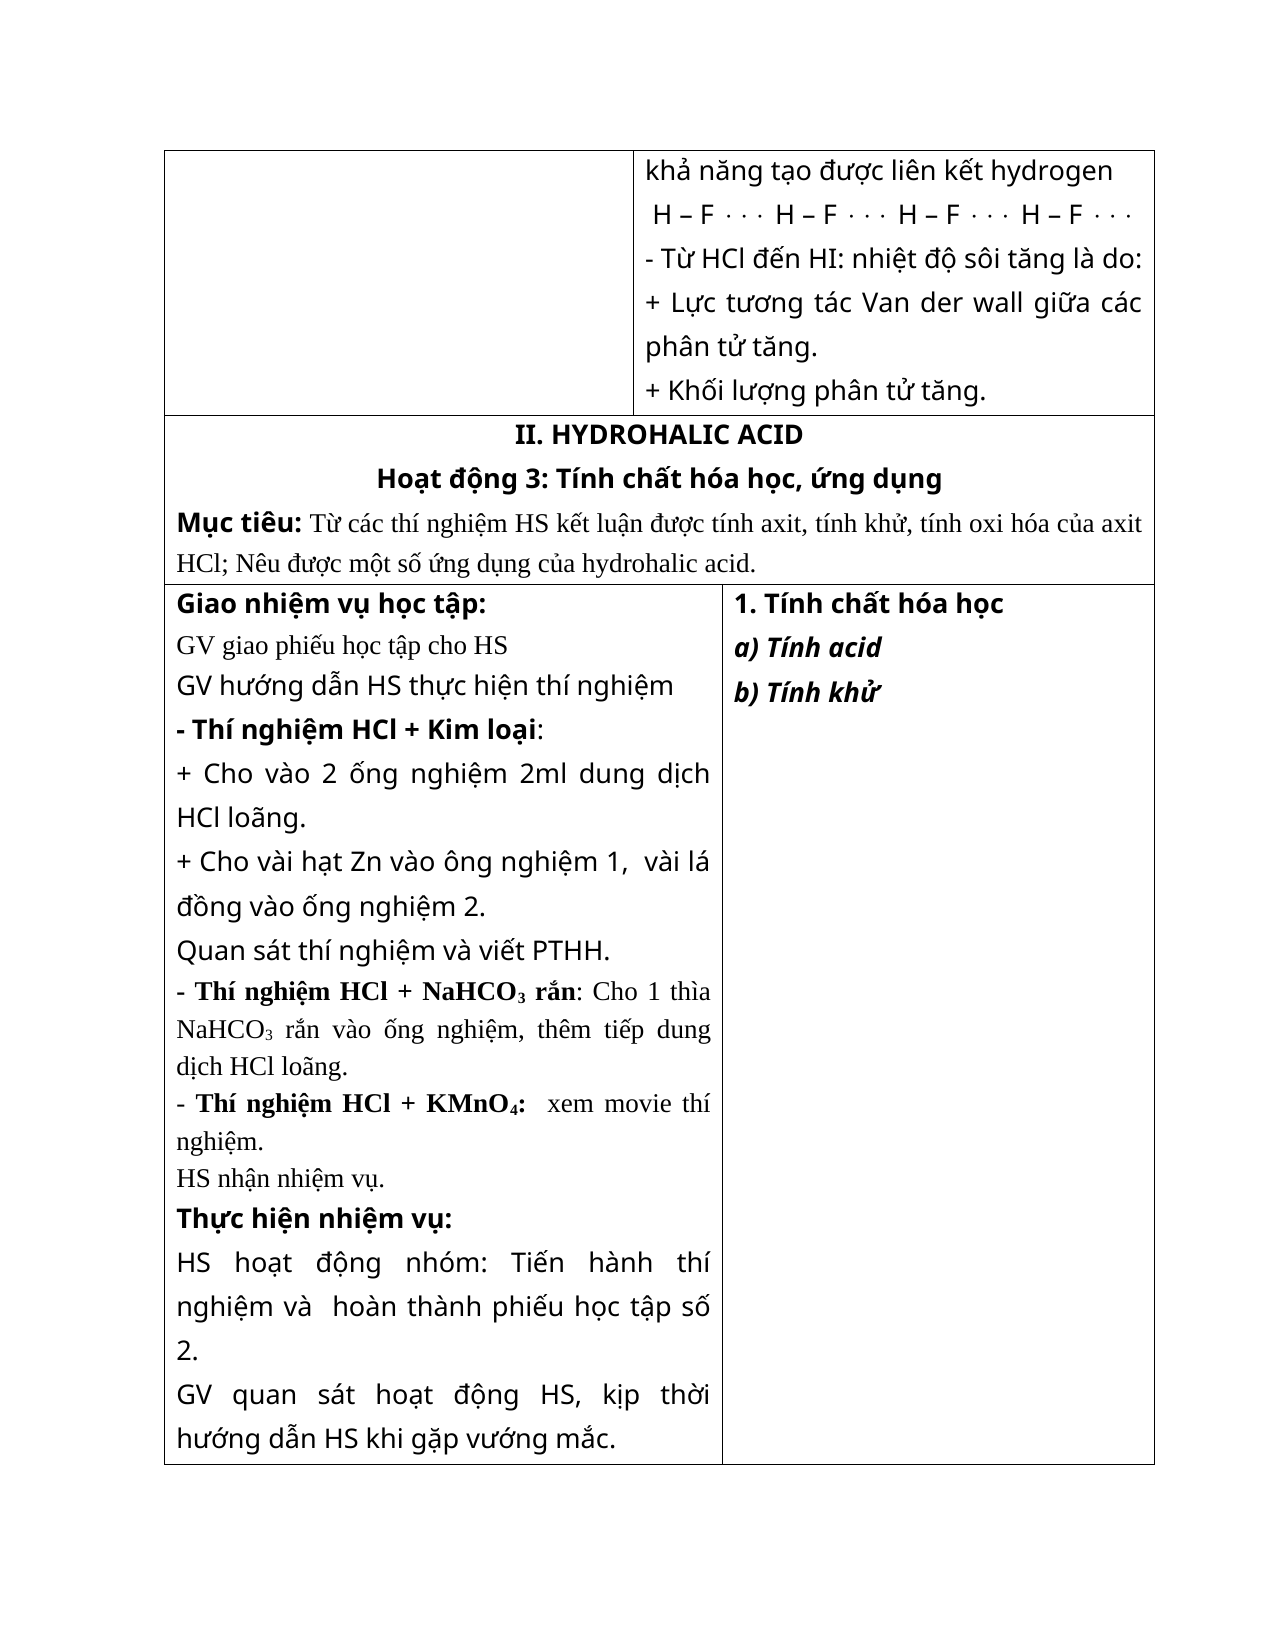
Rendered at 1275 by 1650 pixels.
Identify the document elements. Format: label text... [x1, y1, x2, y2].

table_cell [165, 151, 633, 414]
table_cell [723, 585, 1154, 1463]
table_cell II. HYDROHALIC ACID Hoạt động 3: Tính chất hóa học, ứng dụng Mục tiêu: Từ các thí nghiệm HS kết luận được tính axit, tính khử, tính oxi hóa của axit HCl; Nêu được một số ứng dụng của hydrohalic acid. [165, 416, 1154, 584]
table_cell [165, 585, 722, 1463]
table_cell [634, 151, 1154, 414]
